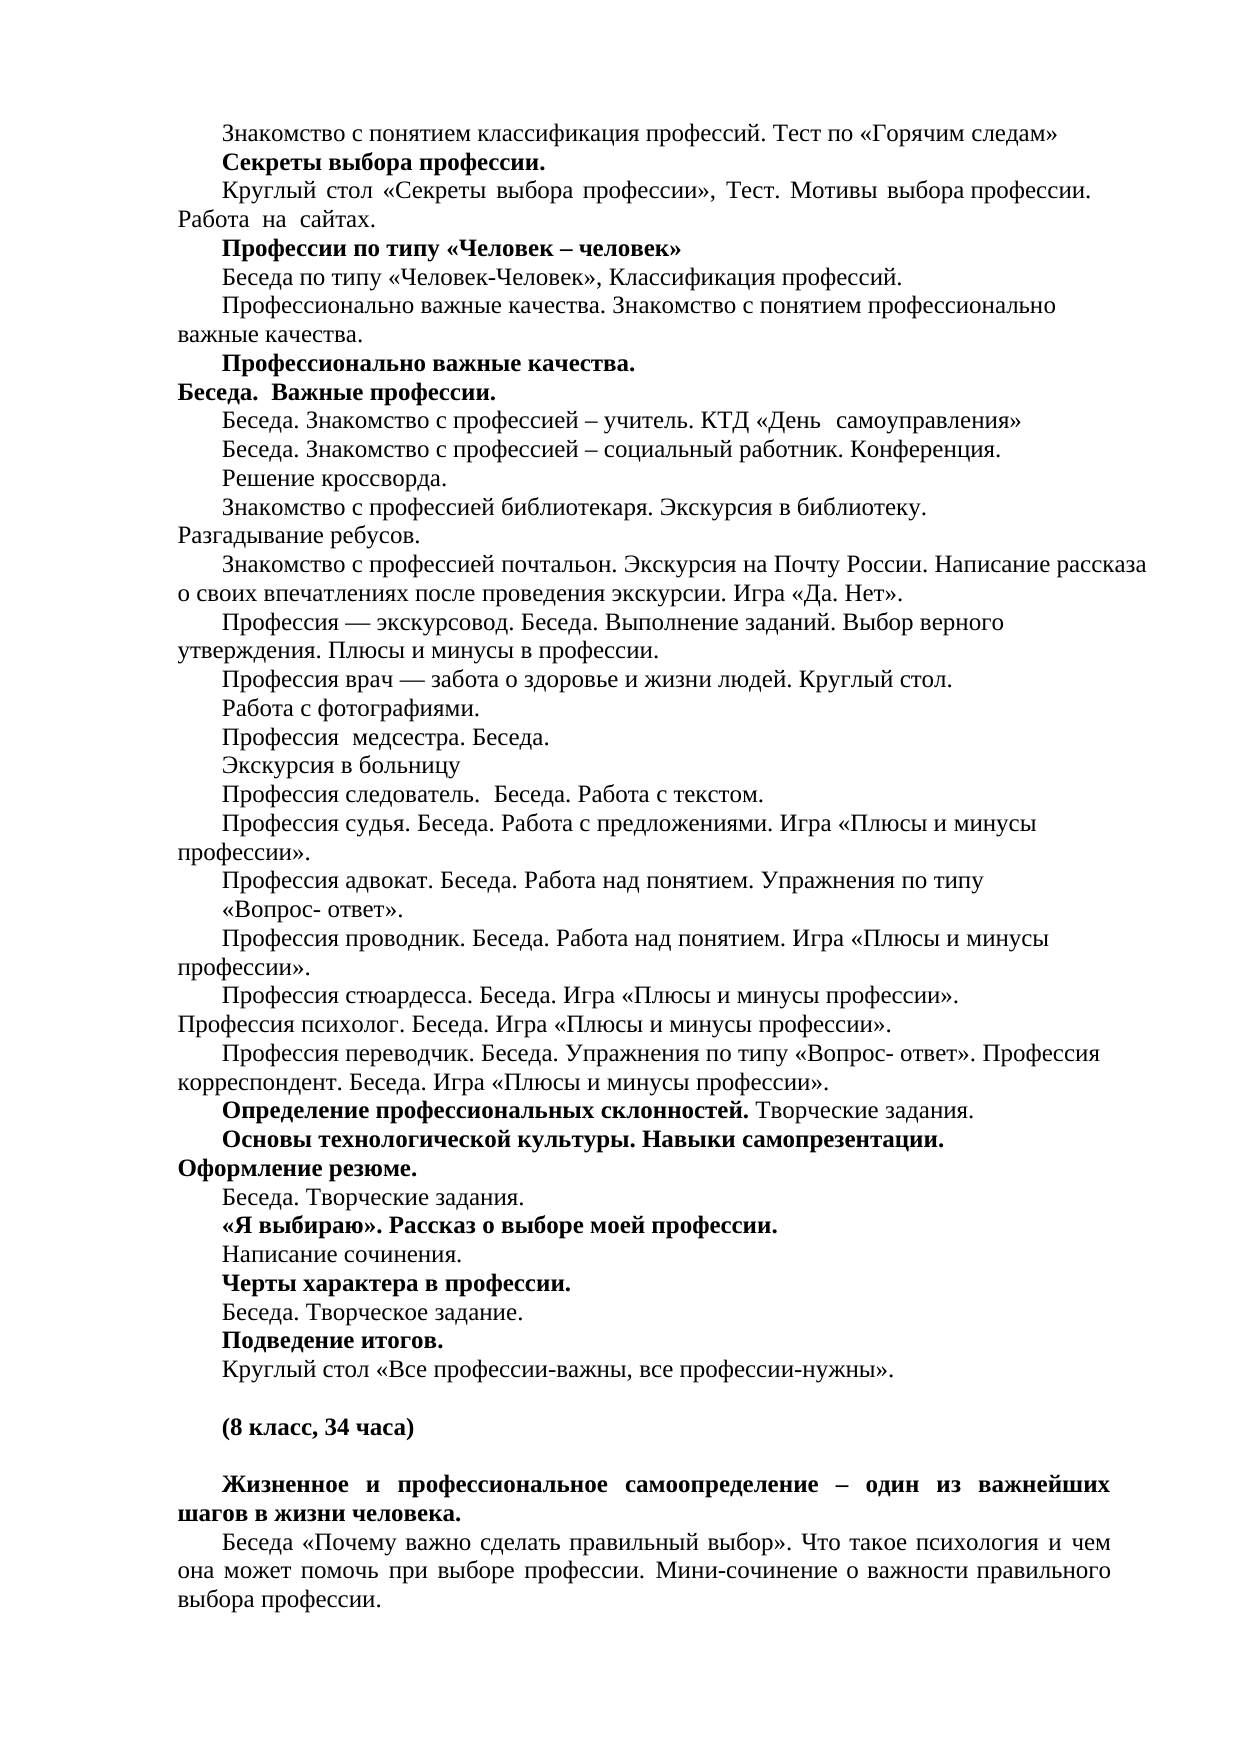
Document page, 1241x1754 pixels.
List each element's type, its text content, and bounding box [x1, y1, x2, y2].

subtitle Профессии по типу «Человек – человек» [177, 233, 1152, 262]
text Профессия — экскурсовод. Беседа. Выполнение заданий. Выбор верного утверждения. Плюсы и минусы в профессии. [177, 607, 1110, 664]
text Профессия переводчик. Беседа. Упражнения по типу «Вопрос- ответ». Профессия корреспондент. Беседа. Игра «Плюсы и минусы профессии». [177, 1038, 1152, 1096]
text Решение кроссворда. [177, 463, 1152, 492]
text Профессия следователь. Беседа. Работа с текстом. [177, 779, 1152, 808]
text Профессия проводник. Беседа. Работа над понятием. Игра «Плюсы и минусы профессии». [177, 923, 1058, 981]
subtitle (8 класс, 34 часа) [177, 1412, 1152, 1441]
text Профессия медсестра. Беседа. [177, 722, 1152, 751]
text Написание сочинения. [177, 1239, 1152, 1268]
subtitle Профессионально важные качества. Беседа. Важные профессии. [177, 348, 697, 406]
text Профессия судья. Беседа. Работа с предложениями. Игра «Плюсы и минусы профессии». [177, 808, 1044, 866]
text Профессионально важные качества. Знакомство с понятием профессионально важные качества. [177, 291, 1097, 348]
text Беседа. Знакомство с профессией – социальный работник. Конференция. [177, 434, 1152, 463]
text Профессия адвокат. Беседа. Работа над понятием. Упражнения по типу [177, 866, 1152, 894]
text Определение профессиональных склонностей. Творческие задания. [177, 1096, 1152, 1124]
text Круглый стол «Секреты выбора профессии», Тест. Мотивы выбора профессии. Работа на сайтах. [177, 176, 1152, 233]
subtitle Черты характера в профессии. [177, 1268, 1152, 1297]
subtitle Секреты выбора профессии. [177, 147, 1152, 176]
text Беседа. Творческие задания. [177, 1182, 1152, 1211]
text Знакомство с понятием классификация профессий. Тест по «Горячим следам» [177, 118, 1064, 147]
text Работа с фотографиями. [177, 693, 1152, 722]
text Круглый стол «Все профессии-важны, все профессии-нужны». [177, 1354, 1022, 1383]
text Беседа. Знакомство с профессией – учитель. КТД «День самоуправления» [177, 406, 1111, 434]
text Беседа. Творческое задание. [177, 1297, 1152, 1326]
subtitle Подведение итогов. [177, 1326, 1152, 1354]
text Знакомство с профессией почтальон. Экскурсия на Почту России. Написание рассказа о своих впечатлениях после проведения экскурсии. Игра «Да. Нет». [177, 549, 1152, 607]
text «Вопрос- ответ». [177, 894, 1152, 923]
text Жизненное и профессиональное самоопределение – один из важнейших шагов в жизни человека. [177, 1469, 1111, 1527]
subtitle Основы технологической культуры. Навыки самопрезентации. Оформление резюме. [177, 1124, 967, 1182]
text Экскурсия в больницу [177, 751, 1083, 779]
text Беседа «Почему важно сделать правильный выбор». Что такое психология и чем она может помочь при выборе профессии. Мини-сочинение о важности правильного выбора профессии. [177, 1527, 1112, 1613]
text Профессия врач — забота о здоровье и жизни людей. Круглый стол. [177, 664, 1152, 693]
text Беседа по типу «Человек-Человек», Классификация профессий. [177, 262, 1152, 291]
text Профессия стюардесса. Беседа. Игра «Плюсы и минусы профессии». Профессия психолог. Беседа. Игра «Плюсы и минусы профессии». [177, 981, 1058, 1038]
subtitle «Я выбираю». Рассказ о выборе моей профессии. [177, 1211, 1152, 1239]
text Знакомство с профессией библиотекаря. Экскурсия в библиотеку. Разгадывание ребусов. [177, 492, 1033, 549]
